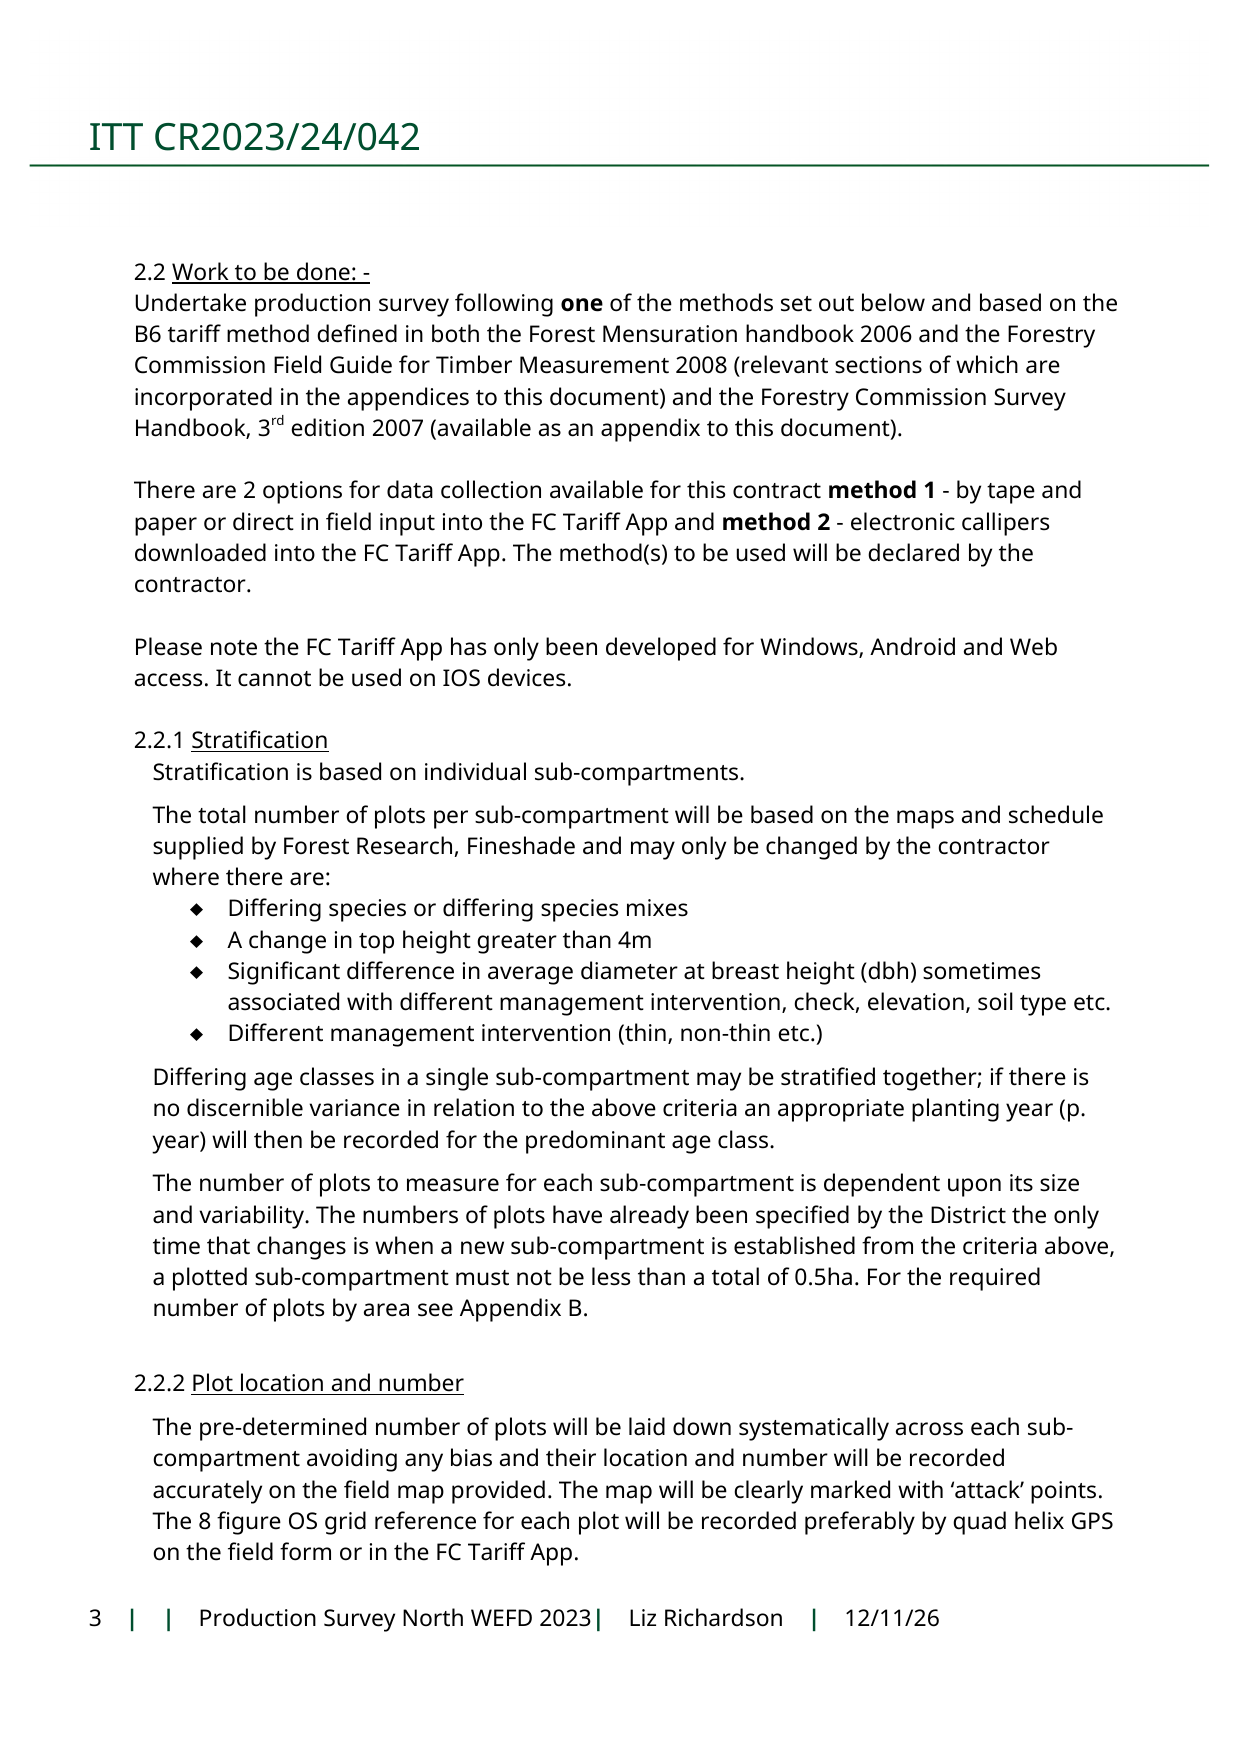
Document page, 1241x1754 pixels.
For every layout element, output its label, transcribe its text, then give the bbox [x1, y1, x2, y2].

list Differing species or differing species mixes [190, 892, 1122, 924]
list Significant difference in average diameter at breast height (dbh) sometimes associated with different management intervention, check, elevation, soil type etc. [190, 955, 1122, 1017]
text 2.2.2 Plot location and number [89, 1367, 1122, 1399]
text 2.2 Work to be done: - [133, 255, 1122, 286]
text There are 2 options for data collection available for this contract method 1 - by tape and paper or direct in field input into the FC Tariff App and method 2 - electronic callipers downloaded into the FC Tariff App. The method(s) to be used will be declared by the contractor. [133, 474, 1122, 599]
list Different management intervention (thin, non-thin etc.) [190, 1017, 1122, 1049]
text Undertake production survey following one of the methods set out below and based on the B6 tariff method defined in both the Forest Mensuration handbook 2006 and the Forestry Commission Field Guide for Timber Measurement 2008 (relevant sections of which are incorporated in the appendices to this document) and the Forestry Commission Survey Handbook, 3rd edition 2007 (available as an appendix to this document). [133, 286, 1122, 442]
text Stratification is based on individual sub-compartments. [152, 755, 1122, 786]
list A change in top height greater than 4m [190, 924, 1122, 955]
text The pre-determined number of plots will be laid down systematically across each sub-compartment avoiding any bias and their location and number will be recorded accurately on the field map provided. The map will be clearly marked with ‘attack’ points. The 8 figure OS grid reference for each plot will be recorded preferably by quad helix GPS on the field form or in the FC Tariff App. [152, 1411, 1122, 1567]
text Differing age classes in a single sub-compartment may be stratified together; if there is no discernible variance in relation to the above criteria an appropriate planting year (p. year) will then be recorded for the predominant age class. [152, 1061, 1122, 1155]
text The total number of plots per sub-compartment will be based on the maps and schedule supplied by Forest Research, Fineshade and may only be changed by the contractor where there are: [152, 799, 1122, 892]
text Please note the FC Tariff App has only been developed for Windows, Android and Web access. It cannot be used on IOS devices. [133, 630, 1122, 692]
text The number of plots to measure for each sub-compartment is dependent upon its size and variability. The numbers of plots have already been specified by the District the only time that changes is when a new sub-compartment is established from the criteria above, a plotted sub-compartment must not be less than a total of 0.5ha. For the required number of plots by area see Appendix B. [152, 1167, 1122, 1324]
picture [29, 29, 1210, 227]
text 2.2.1 Stratification [133, 724, 1122, 755]
